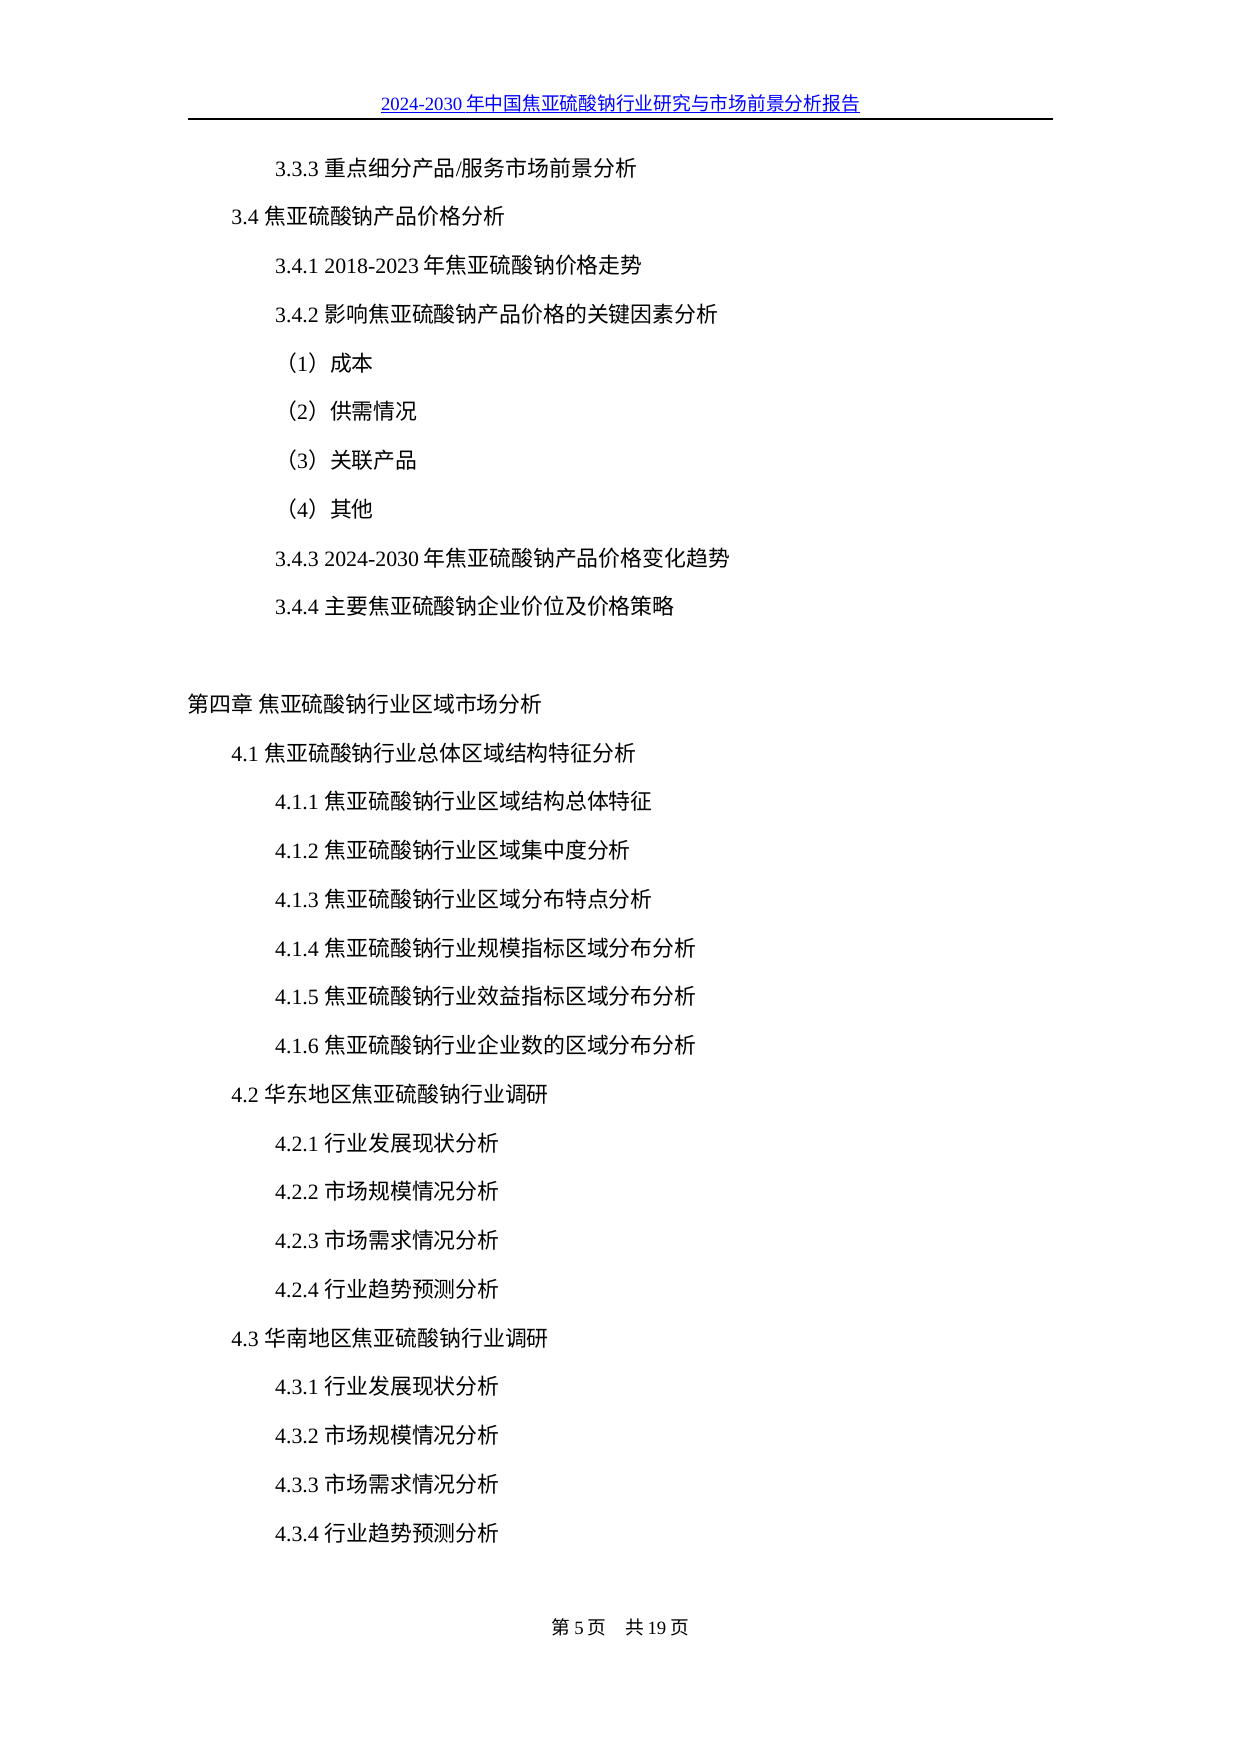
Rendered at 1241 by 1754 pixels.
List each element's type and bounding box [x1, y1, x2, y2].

text [187, 150, 1053, 1548]
